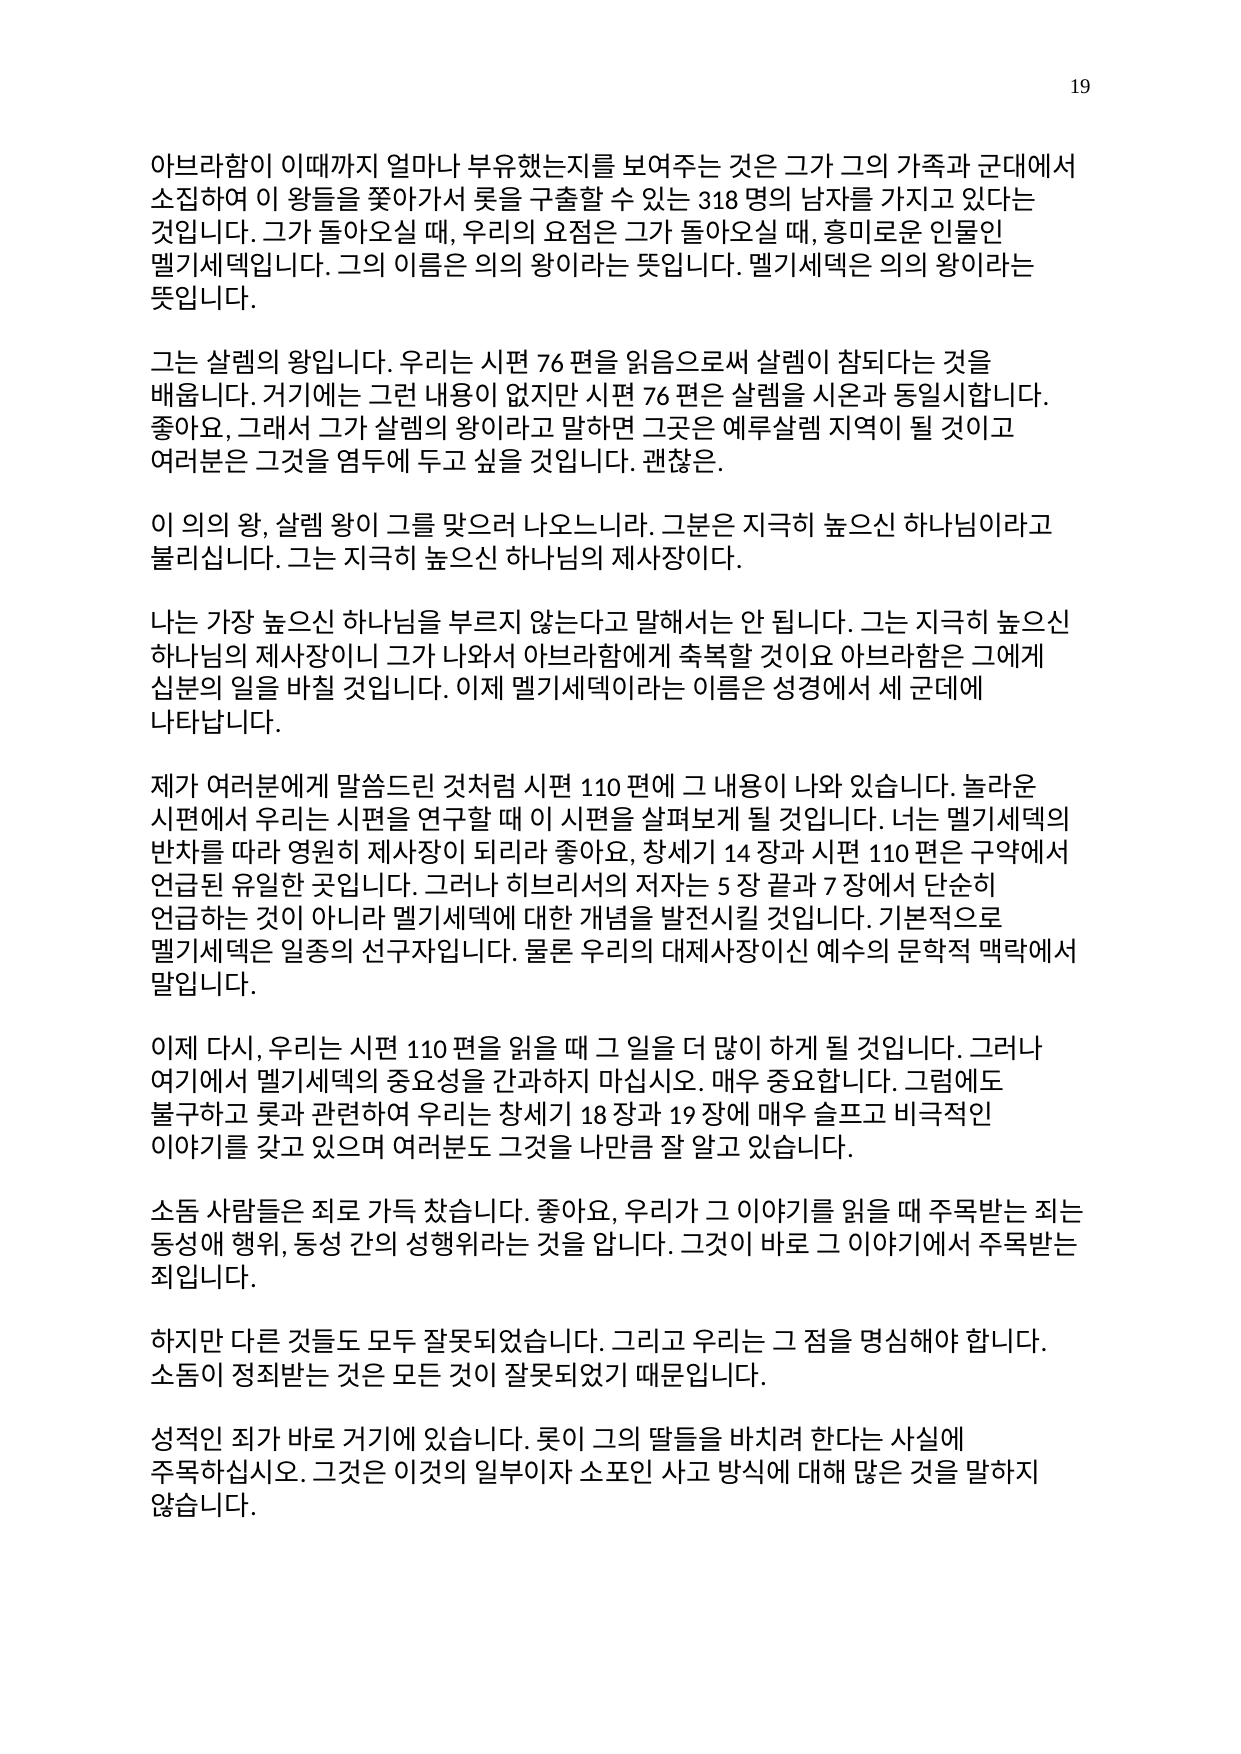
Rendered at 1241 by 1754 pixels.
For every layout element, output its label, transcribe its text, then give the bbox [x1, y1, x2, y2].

text 성적인 죄가 바로 거기에 있습니다. 롯이 그의 딸들을 바치려 한다는 사실에 주목하십시오. 그것은 이것의 일부이자 소포인 사고 방식에 대해 많은 것을 말하지 않습니다. [150, 1423, 1090, 1522]
text 소돔 사람들은 죄로 가득 찼습니다. 좋아요, 우리가 그 이야기를 읽을 때 주목받는 죄는 동성애 행위, 동성 간의 성행위라는 것을 압니다. 그것이 바로 그 이야기에서 주목받는 죄입니다. [150, 1195, 1090, 1294]
text 그는 살렘의 왕입니다. 우리는 시편 76편을 읽음으로써 살렘이 참되다는 것을 배웁니다. 거기에는 그런 내용이 없지만 시편 76편은 살렘을 시온과 동일시합니다. 좋아요, 그래서 그가 살렘의 왕이라고 말하면 그곳은 예루살렘 지역이 될 것이고 여러분은 그것을 염두에 두고 싶을 것입니다. 괜찮은. [150, 346, 1090, 478]
text 하지만 다른 것들도 모두 잘못되었습니다. 그리고 우리는 그 점을 명심해야 합니다. 소돔이 정죄받는 것은 모든 것이 잘못되었기 때문입니다. [150, 1326, 1090, 1392]
text 나는 가장 높으신 하나님을 부르지 않는다고 말해서는 안 됩니다. 그는 지극히 높으신 하나님의 제사장이니 그가 나와서 아브라함에게 축복할 것이요 아브라함은 그에게 십분의 일을 바칠 것입니다. 이제 멜기세덱이라는 이름은 성경에서 세 군데에 나타납니다. [150, 607, 1090, 739]
text 제가 여러분에게 말씀드린 것처럼 시편 110편에 그 내용이 나와 있습니다. 놀라운 시편에서 우리는 시편을 연구할 때 이 시편을 살펴보게 될 것입니다. 너는 멜기세덱의 반차를 따라 영원히 제사장이 되리라 좋아요, 창세기 14장과 시편 110편은 구약에서 언급된 유일한 곳입니다. 그러나 히브리서의 저자는 5장 끝과 7장에서 단순히 언급하는 것이 아니라 멜기세덱에 대한 개념을 발전시킬 것입니다. 기본적으로 멜기세덱은 일종의 선구자입니다. 물론 우리의 대제사장이신 예수의 문학적 맥락에서 말입니다. [150, 770, 1090, 1001]
text 이 의의 왕, 살렘 왕이 그를 맞으러 나오느니라. 그분은 지극히 높으신 하나님이라고 불리십니다. 그는 지극히 높으신 하나님의 제사장이다. [150, 509, 1090, 576]
text 아브라함이 이때까지 얼마나 부유했는지를 보여주는 것은 그가 그의 가족과 군대에서 소집하여 이 왕들을 쫓아가서 롯을 구출할 수 있는 318명의 남자를 가지고 있다는 것입니다. 그가 돌아오실 때, 우리의 요점은 그가 돌아오실 때, 흥미로운 인물인 멜기세덱입니다. 그의 이름은 의의 왕이라는 뜻입니다. 멜기세덱은 의의 왕이라는 뜻입니다. [150, 150, 1090, 315]
text 이제 다시, 우리는 시편 110편을 읽을 때 그 일을 더 많이 하게 될 것입니다. 그러나 여기에서 멜기세덱의 중요성을 간과하지 마십시오. 매우 중요합니다. 그럼에도 불구하고 롯과 관련하여 우리는 창세기 18장과 19장에 매우 슬프고 비극적인 이야기를 갖고 있으며 여러분도 그것을 나만큼 잘 알고 있습니다. [150, 1032, 1090, 1164]
